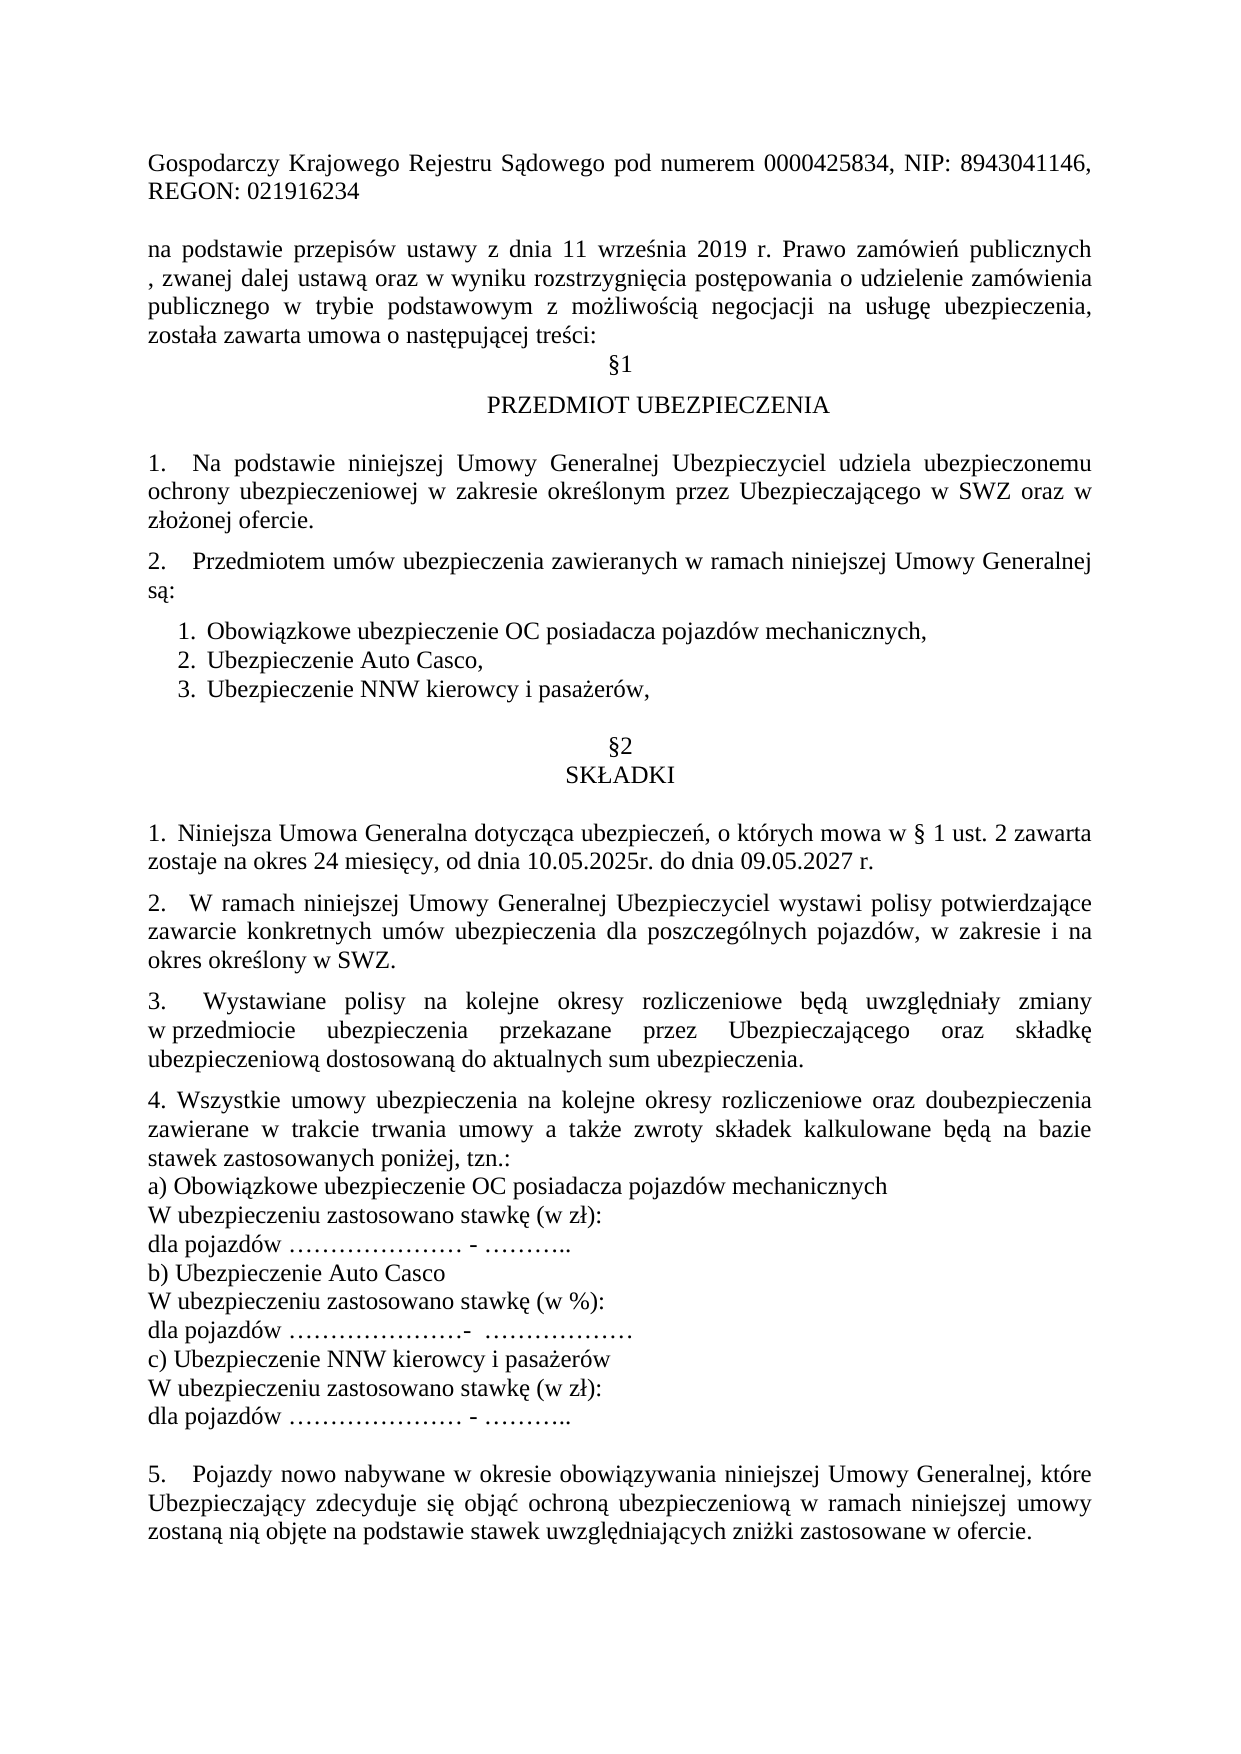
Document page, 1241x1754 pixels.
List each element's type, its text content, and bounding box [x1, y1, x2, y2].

text 3. Wystawiane polisy na kolejne okresy rozliczeniowe będą uwzględniały zmiany w przedmiocie ubezpieczenia przekazane przez Ubezpieczającego oraz składkę ubezpieczeniową dostosowaną do aktualnych sum ubezpieczenia. [148, 986, 1093, 1073]
list W ramach niniejszej Umowy Generalnej Ubezpieczyciel wystawi polisy potwierdzające zawarcie konkretnych umów ubezpieczenia dla poszczególnych pojazdów, w zakresie i na okres określony w SWZ. [148, 888, 1093, 974]
text 2 [148, 731, 1093, 760]
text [148, 148, 1093, 205]
text SKŁADKI [148, 760, 1093, 789]
list Niniejsza Umowa Generalna dotycząca ubezpieczeń, o których mowa w § 1 ust. 2 zawarta zostaje na okres 24 miesięcy, od dnia 10.05.2025r. do dnia 09.05.2027 r. [148, 818, 1093, 875]
list Ubezpieczenie NNW kierowcy i pasażerów, [177, 674, 1093, 703]
text W ubezpieczeniu zastosowano stawkę (w %): [148, 1286, 1093, 1315]
list Ubezpieczenie Auto Casco, [177, 645, 1093, 674]
list a) Obowiązkowe ubezpieczenie OC posiadacza pojazdów mechanicznych [148, 1171, 1093, 1200]
list b) Ubezpieczenie Auto Casco [148, 1258, 1093, 1286]
text na podstawie przepisów ustawy z dnia 11 września 2019 r. Prawo zamówień publicznych , zwanej dalej ustawą oraz w wyniku rozstrzygnięcia postępowania o udzielenie zamówienia publicznego w trybie podstawowym z możliwością negocjacji na usługę ubezpieczenia, została zawarta umowa o następującej treści: [148, 234, 1093, 349]
text 4. Wszystkie umowy ubezpieczenia na kolejne okresy rozliczeniowe oraz doubezpieczenia zawierane w trakcie trwania umowy a także zwroty składek kalkulowane będą na bazie stawek zastosowanych poniżej, tzn.: [148, 1085, 1093, 1171]
list Pojazdy nowo nabywane w okresie obowiązywania niniejszej Umowy Generalnej, które Ubezpieczający zdecyduje się objąć ochroną ubezpieczeniową w ramach niniejszej umowy zostaną nią objęte na podstawie stawek uwzględniających zniżki zastosowane w ofercie. [148, 1459, 1093, 1545]
text dla pojazdów …………………- ……………… [148, 1315, 1093, 1344]
text 1 [148, 349, 1093, 378]
list Przedmiotem umów ubezpieczenia zawieranych w ramach niniejszej Umowy Generalnej są: [148, 546, 1093, 604]
list PRZEDMIOT UBEZPIECZENIA [224, 390, 1093, 419]
text W ubezpieczeniu zastosowano stawkę (w zł): [148, 1200, 1093, 1229]
text dla pojazdów ………………… - ……….. [148, 1229, 1093, 1258]
text W ubezpieczeniu zastosowano stawkę (w zł): [148, 1373, 1093, 1401]
list c) Ubezpieczenie NNW kierowcy i pasażerów [148, 1344, 1093, 1373]
list Na podstawie niniejszej Umowy Generalnej Ubezpieczyciel udziela ubezpieczonemu ochrony ubezpieczeniowej w zakresie określonym przez Ubezpieczającego w SWZ oraz w złożonej ofercie. [148, 448, 1093, 534]
list Obowiązkowe ubezpieczenie OC posiadacza pojazdów mechanicznych, [177, 616, 1093, 645]
text dla pojazdów ………………… - ……….. [148, 1401, 1093, 1430]
